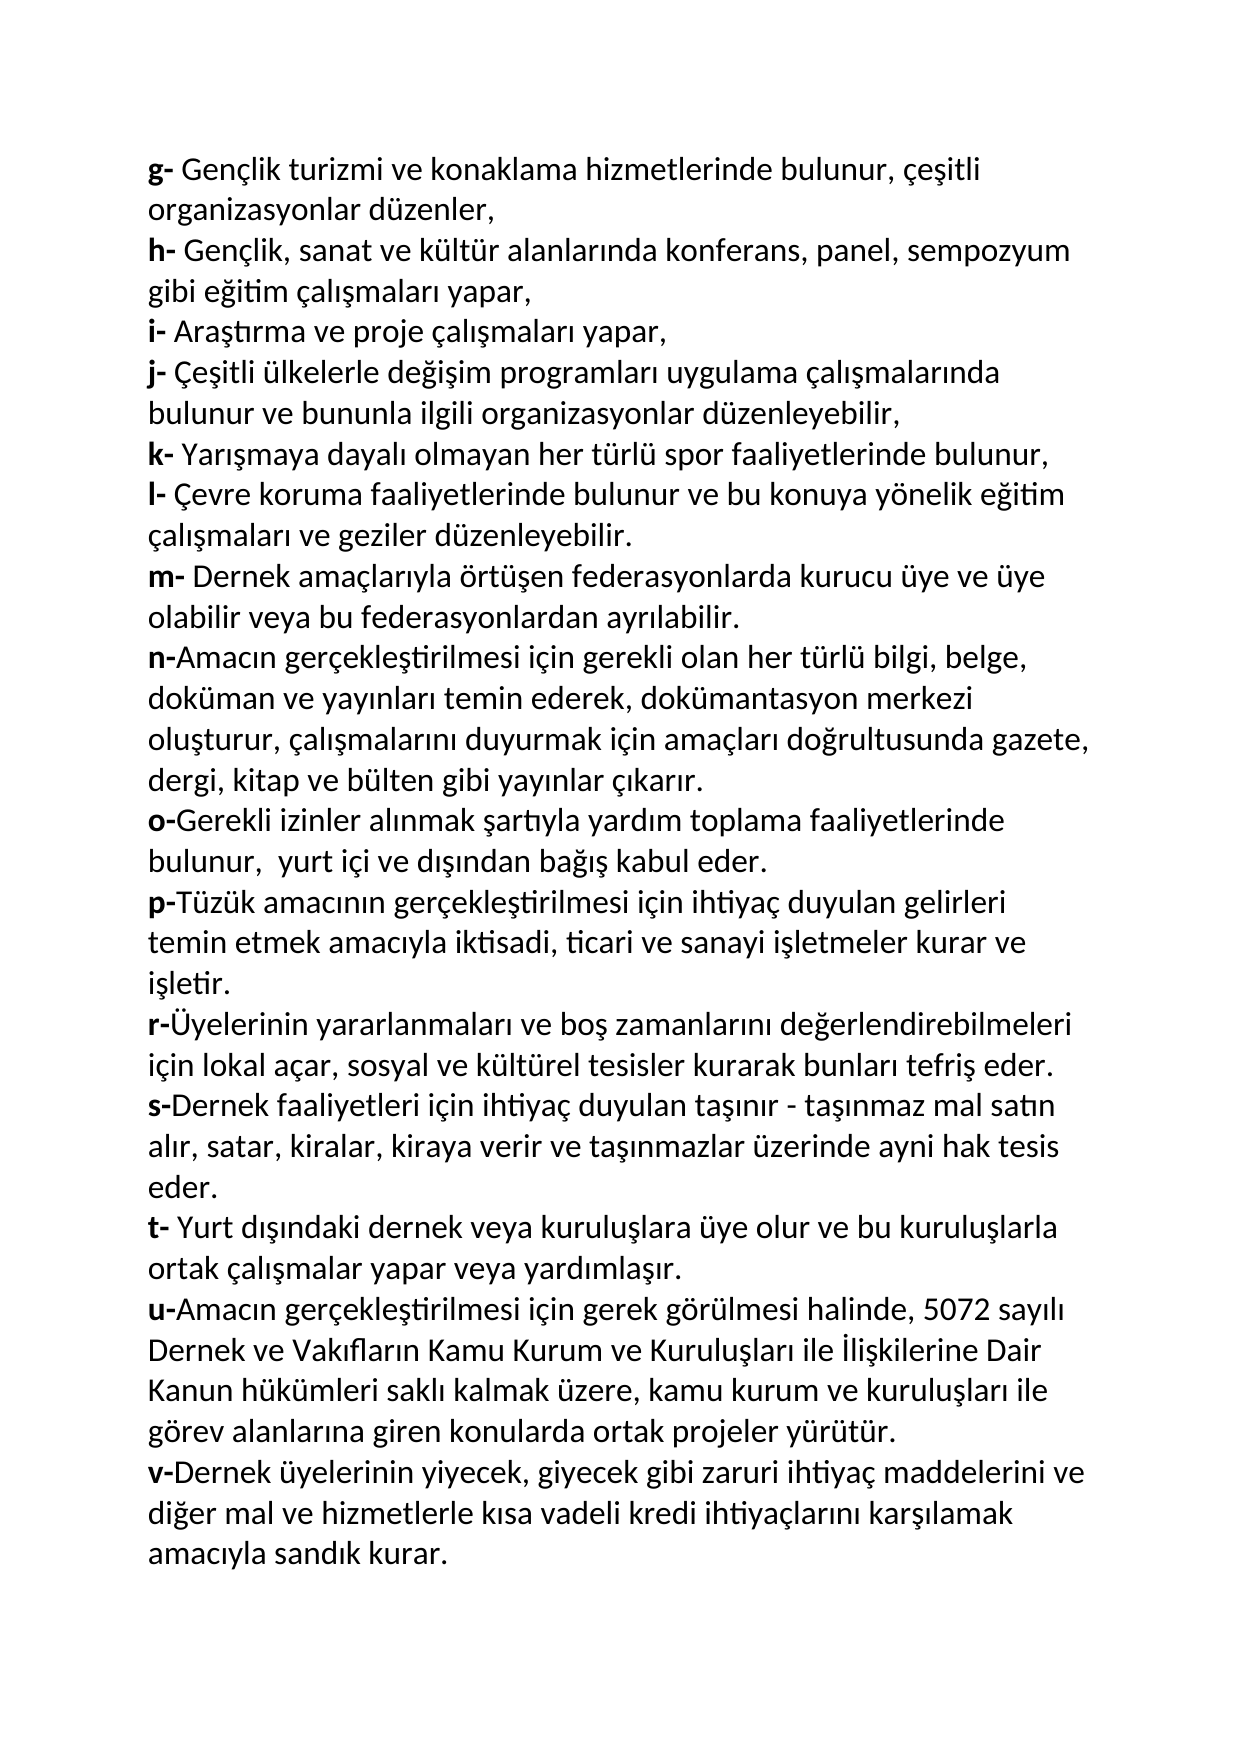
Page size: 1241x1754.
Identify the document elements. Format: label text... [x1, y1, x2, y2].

text k- Yarışmaya dayalı olmayan her türlü spor faaliyetlerinde bulunur, [148, 433, 1093, 473]
text g- Gençlik turizmi ve konaklama hizmetlerinde bulunur, çeşitli organizasyonlar düzenler, [148, 148, 1093, 229]
text m- Dernek amaçlarıyla örtüşen federasyonlarda kurucu üye ve üye olabilir veya bu federasyonlardan ayrılabilir. [148, 555, 1093, 636]
text h- Gençlik, sanat ve kültür alanlarında konferans, panel, sempozyum gibi eğitim çalışmaları yapar, [148, 229, 1093, 311]
text u-Amacın gerçekleştirilmesi için gerek görülmesi halinde, 5072 sayılı Dernek ve Vakıfların Kamu Kurum ve Kuruluşları ile İlişkilerine Dair Kanun hükümleri saklı kalmak üzere, kamu kurum ve kuruluşları ile görev alanlarına giren konularda ortak projeler yürütür. [148, 1288, 1093, 1451]
text p-Tüzük amacının gerçekleştirilmesi için ihtiyaç duyulan gelirleri temin etmek amacıyla iktisadi, ticari ve sanayi işletmeler kurar ve işletir. [148, 881, 1093, 1003]
text n-Amacın gerçekleştirilmesi için gerekli olan her türlü bilgi, belge, doküman ve yayınları temin ederek, dokümantasyon merkezi oluşturur, çalışmalarını duyurmak için amaçları doğrultusunda gazete, dergi, kitap ve bülten gibi yayınlar çıkarır. [148, 636, 1093, 799]
text j- Çeşitli ülkelerle değişim programları uygulama çalışmalarında bulunur ve bununla ilgili organizasyonlar düzenleyebilir, [148, 351, 1093, 433]
text o-Gerekli izinler alınmak şartıyla yardım toplama faaliyetlerinde bulunur, yurt içi ve dışından bağış kabul eder. [148, 799, 1093, 881]
text l- Çevre koruma faaliyetlerinde bulunur ve bu konuya yönelik eğitim çalışmaları ve geziler düzenleyebilir. [148, 473, 1093, 555]
text s-Dernek faaliyetleri için ihtiyaç duyulan taşınır - taşınmaz mal satın alır, satar, kiralar, kiraya verir ve taşınmazlar üzerinde ayni hak tesis eder. [148, 1084, 1093, 1207]
text i- Araştırma ve proje çalışmaları yapar, [148, 311, 1093, 351]
text r-Üyelerinin yararlanmaları ve boş zamanlarını değerlendirebilmeleri için lokal açar, sosyal ve kültürel tesisler kurarak bunları tefriş eder. [148, 1003, 1093, 1084]
text t- Yurt dışındaki dernek veya kuruluşlara üye olur ve bu kuruluşlarla ortak çalışmalar yapar veya yardımlaşır. [148, 1207, 1093, 1288]
text v-Dernek üyelerinin yiyecek, giyecek gibi zaruri ihtiyaç maddelerini ve diğer mal ve hizmetlerle kısa vadeli kredi ihtiyaçlarını karşılamak amacıyla sandık kurar. [148, 1451, 1093, 1573]
